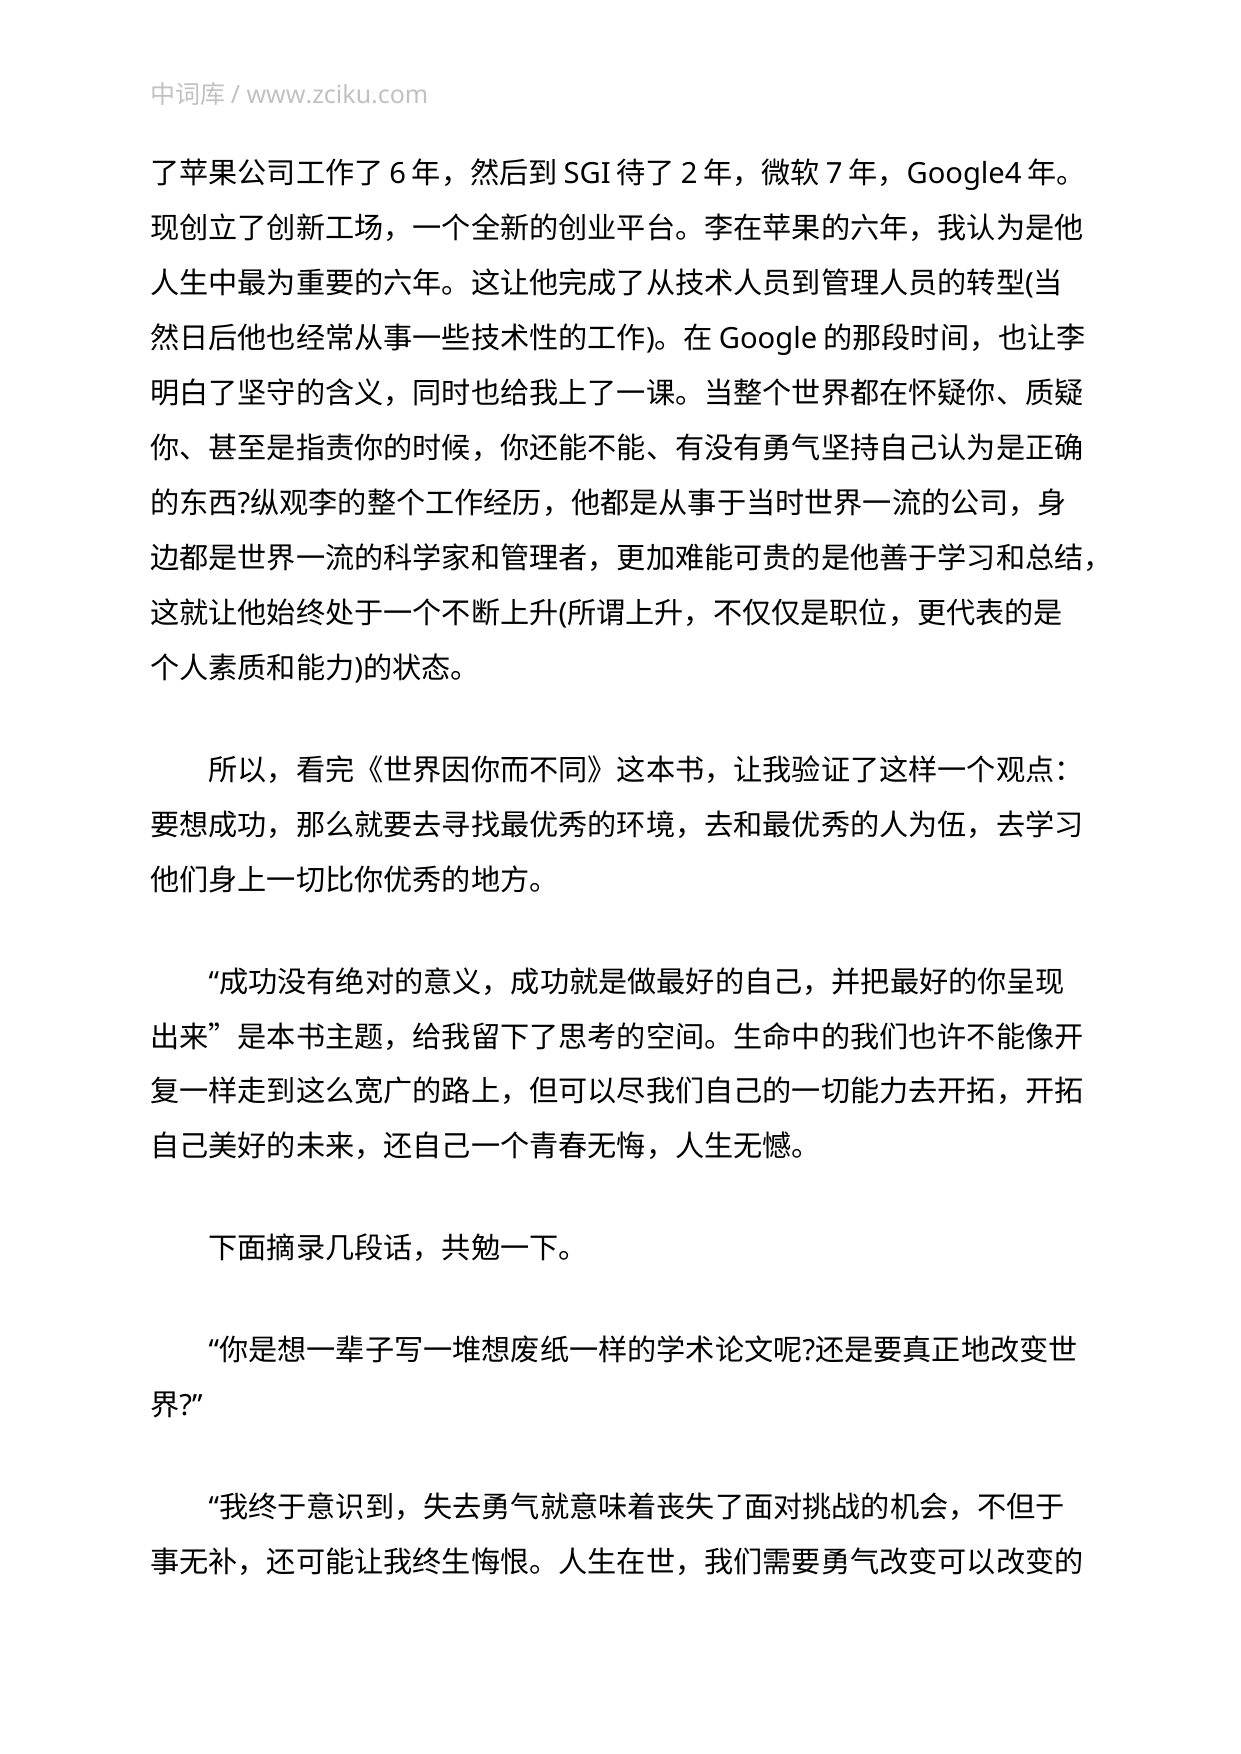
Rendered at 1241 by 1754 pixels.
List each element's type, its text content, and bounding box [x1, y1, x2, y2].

text 所以，看完《世界因你而不同》这本书，让我验证了这样一个观点：要想成功，那么就要去寻找最优秀的环境，去和最优秀的人为伍，去学习他们身上一切比你优秀的地方。 [150, 747, 1090, 899]
text “成功没有绝对的意义，成功就是做最好的自己，并把最好的你呈现出来”是本书主题，给我留下了思考的空间。生命中的我们也许不能像开复一样走到这么宽广的路上，但可以尽我们自己的一切能力去开拓，开拓自己美好的未来，还自己一个青春无悔，人生无憾。 [150, 958, 1090, 1165]
text “你是想一辈子写一堆想废纸一样的学术论文呢?还是要真正地改变世界?” [150, 1326, 1090, 1424]
text 下面摘录几段话，共勉一下。 [150, 1225, 1090, 1267]
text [150, 1483, 1090, 1581]
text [150, 150, 1090, 687]
